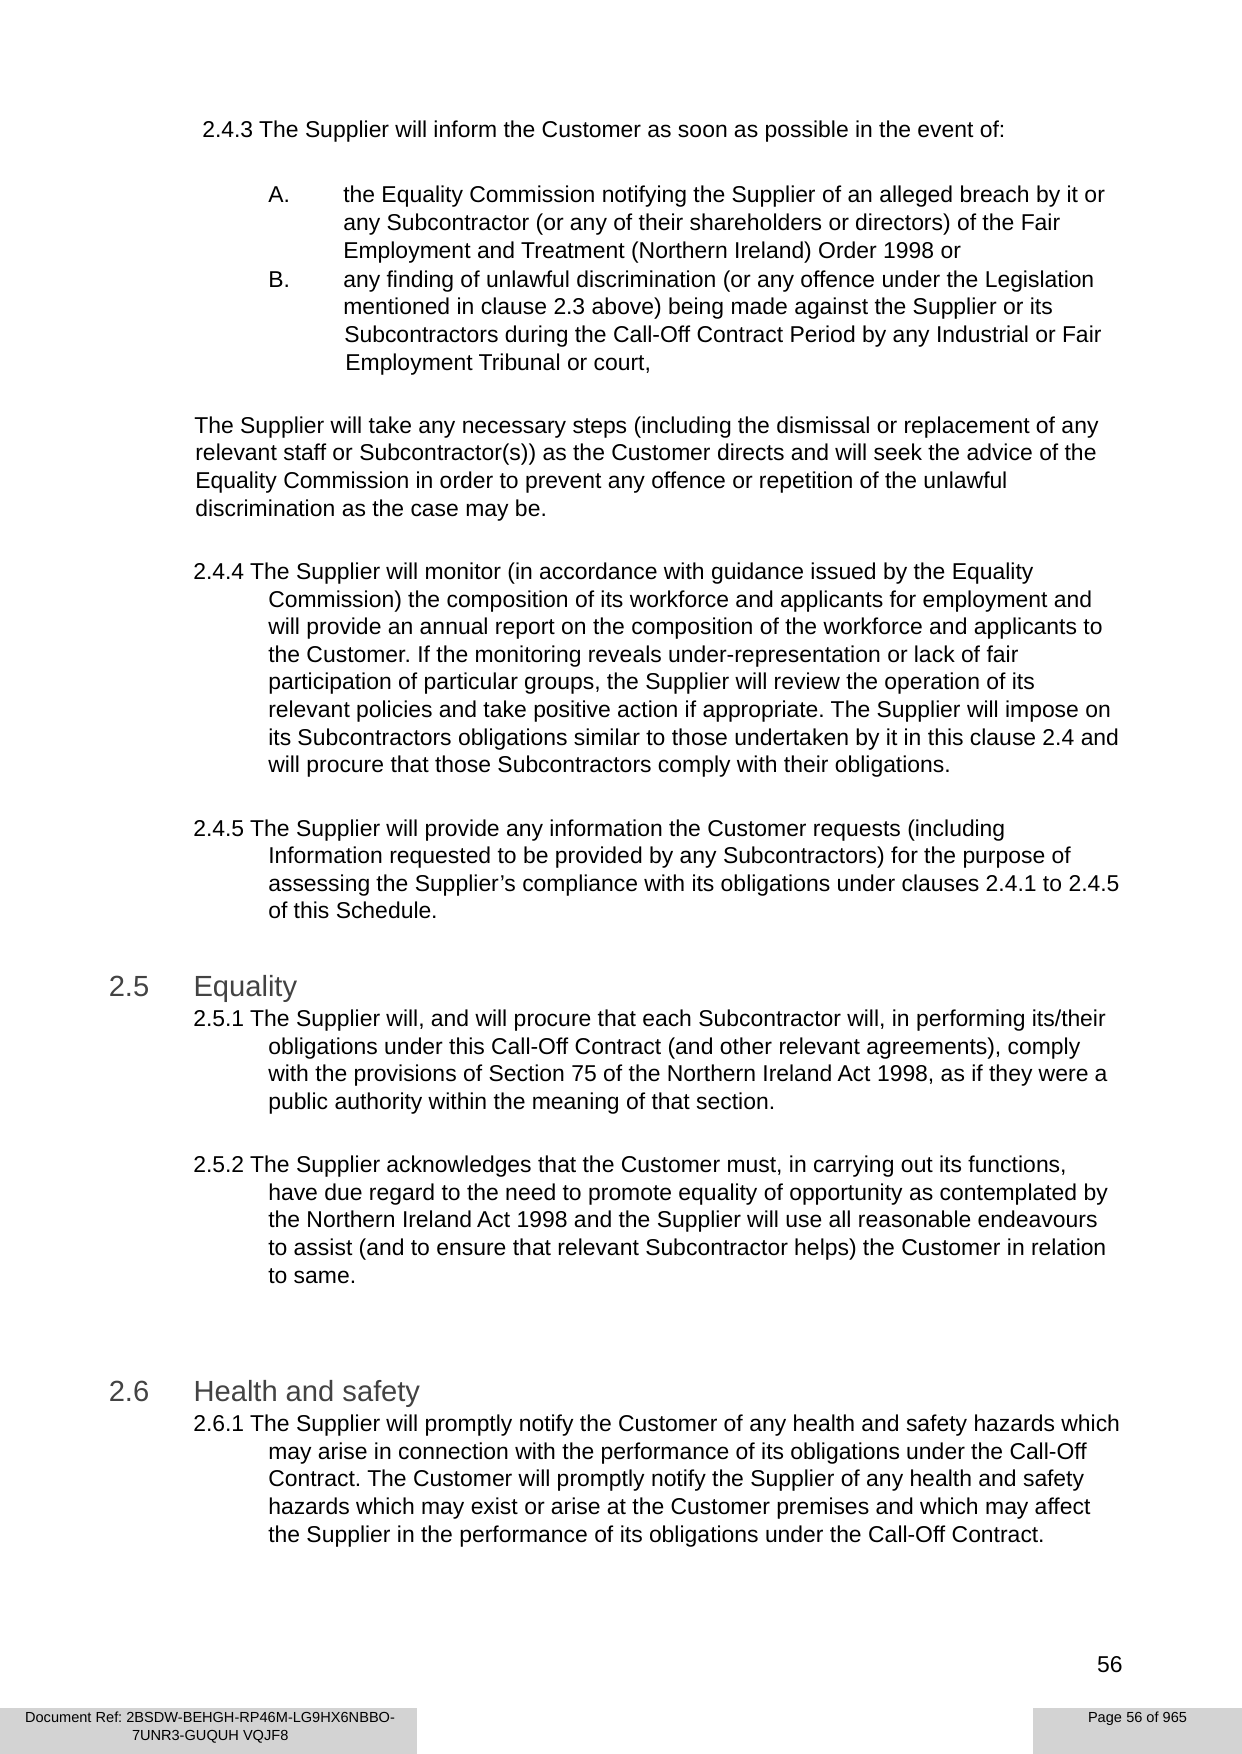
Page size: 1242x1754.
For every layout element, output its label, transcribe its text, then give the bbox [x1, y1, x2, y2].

text 2.4.5 The Supplier will provide any information the Customer requests (including Information requested to be provided by any Subcontractors) for the purpose of assessing the Supplier’s compliance with its obligations under clauses 2.4.1 to 2.4.5 of this Schedule. [193, 814, 1121, 924]
text 2.4.4 The Supplier will monitor (in accordance with guidance issued by the Equality Commission) the composition of its workforce and applicants for employment and will provide an annual report on the composition of the workforce and applicants to the Customer. If the monitoring reveals under-representation or lack of fair participation of particular groups, the Supplier will review the operation of its relevant policies and take positive action if appropriate. The Supplier will impose on its Subcontractors obligations similar to those undertaken by it in this clause 2.4 and will procure that those Subcontractors comply with their obligations. [193, 558, 1121, 777]
text 2.5.1 The Supplier will, and will procure that each Subcontractor will, in performing its/their obligations under this Call-Off Contract (and other relevant agreements), comply with the provisions of Section 75 of the Northern Ireland Act 1998, as if they were a public authority within the meaning of that section. [193, 1005, 1121, 1114]
subtitle 2.6 Health and safety [0, 1374, 1122, 1408]
list the Equality Commission notifying the Supplier of an alleged breach by it or any Subcontractor (or any of their shareholders or directors) of the Fair Employment and Treatment (Northern Ireland) Order 1998 or [268, 181, 1121, 263]
text 2.5.2 The Supplier acknowledges that the Customer must, in carrying out its functions, have due regard to the need to promote equality of opportunity as contemplated by the Northern Ireland Act 1998 and the Supplier will use all reasonable endeavours to assist (and to ensure that relevant Subcontractor helps) the Customer in relation to same. [193, 1151, 1121, 1288]
text 2.6.1 The Supplier will promptly notify the Customer of any health and safety hazards which may arise in connection with the performance of its obligations under the Call-Off Contract. The Customer will promptly notify the Supplier of any health and safety hazards which may exist or arise at the Customer premises and which may affect the Supplier in the performance of its obligations under the Call-Off Contract. [193, 1410, 1121, 1547]
text 2.4.3 The Supplier will inform the Customer as soon as possible in the event of: [0, 116, 1122, 142]
text Subcontractors during the Call-Off Contract Period by any Industrial or Fair Employment Tribunal or court, [344, 321, 1121, 375]
subtitle 2.5 Equality [0, 969, 1122, 1003]
text The Supplier will take any necessary steps (including the dismissal or replacement of any relevant staff or Subcontractor(s)) as the Customer directs and will seek the advice of the Equality Commission in order to prevent any offence or repetition of the unlawful discrimination as the case may be. [194, 412, 1121, 521]
list any finding of unlawful discrimination (or any offence under the Legislation mentioned in clause 2.3 above) being made against the Supplier or its [268, 266, 1121, 319]
